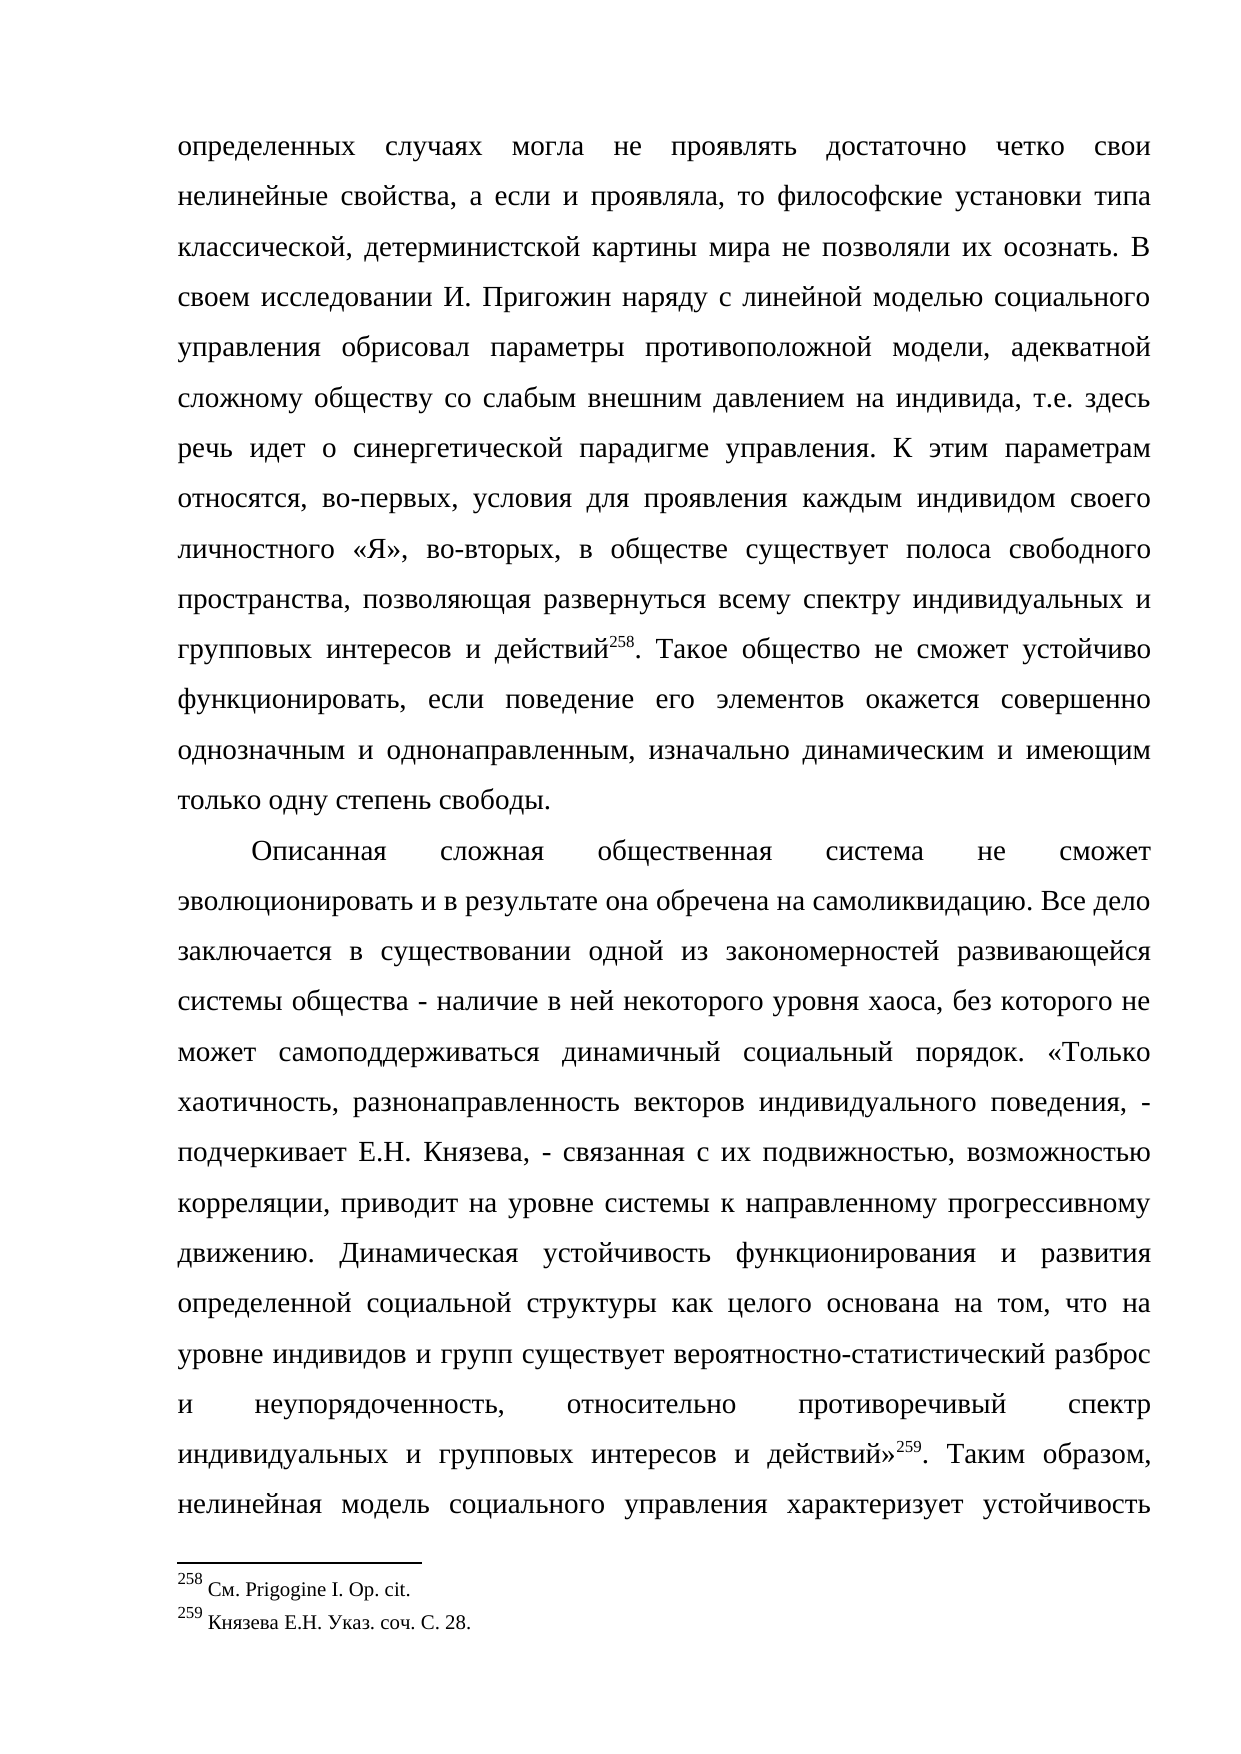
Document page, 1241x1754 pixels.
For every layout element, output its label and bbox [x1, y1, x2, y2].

text [177, 128, 1152, 816]
text [177, 833, 1152, 1520]
